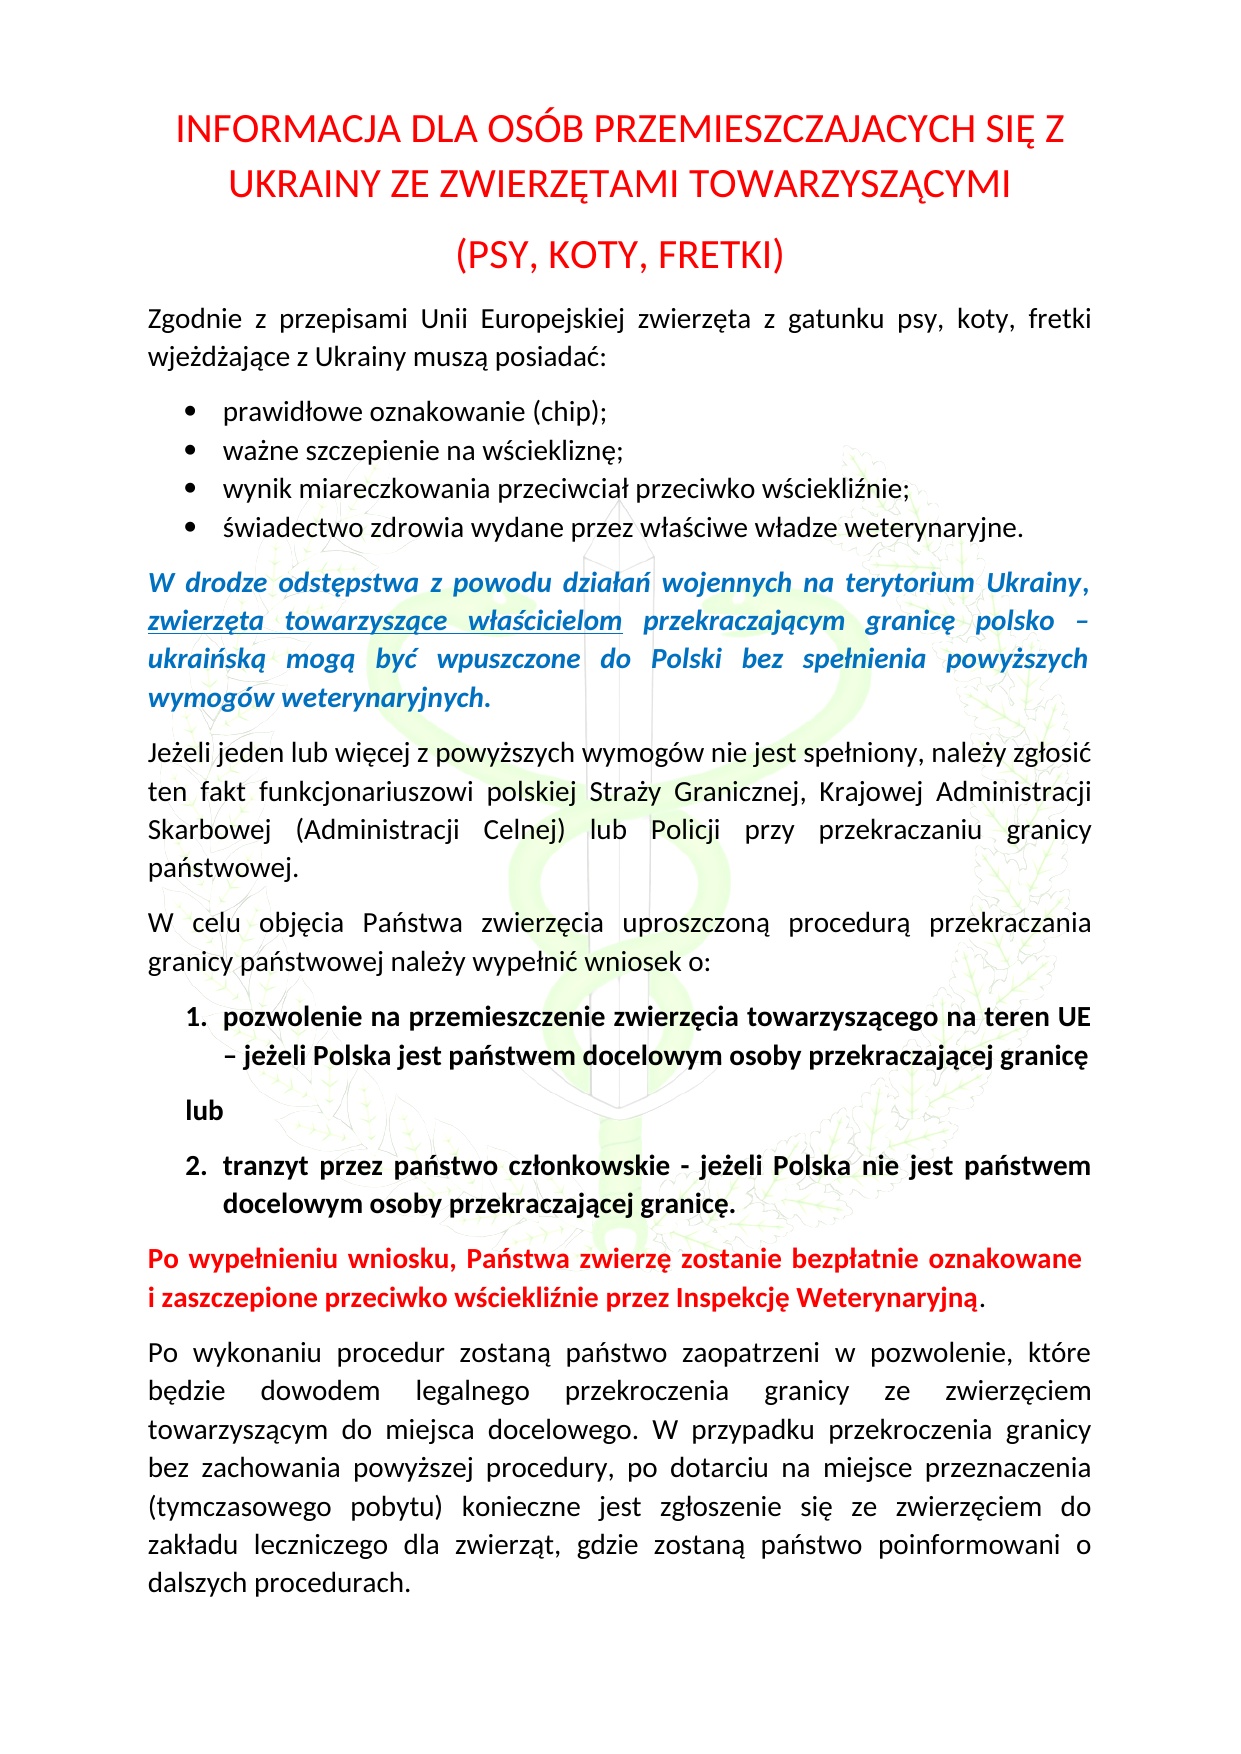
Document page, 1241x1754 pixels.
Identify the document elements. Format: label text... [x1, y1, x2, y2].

list wynik miareczkowania przeciwciał przeciwko wściekliźnie; [185, 470, 1093, 506]
text INFORMACJA DLA OSÓB PRZEMIESZCZAJACYCH SIĘ Z UKRAINY ZE ZWIERZĘTAMI TOWARZYSZĄCYMI [148, 102, 1093, 207]
list tranzyt przez państwo członkowskie - jeżeli Polska nie jest państwem docelowym osoby przekraczającej granicę. [185, 1147, 1093, 1221]
list pozwolenie na przemieszczenie zwierzęcia towarzyszącego na teren UE – jeżeli Polska jest państwem docelowym osoby przekraczającej granicę [185, 998, 1093, 1072]
text Po wykonaniu procedur zostaną państwo zaopatrzeni w pozwolenie, które będzie dowodem legalnego przekroczenia granicy ze zwierzęciem towarzyszącym do miejsca docelowego. W przypadku przekroczenia granicy bez zachowania powyższej procedury, po dotarciu na miejsce przeznaczenia (tymczasowego pobytu) konieczne jest zgłoszenie się ze zwierzęciem do zakładu leczniczego dla zwierząt, gdzie zostaną państwo poinformowani o dalszych procedurach. [148, 1334, 1093, 1600]
list świadectwo zdrowia wydane przez właściwe władze weterynaryjne. [185, 509, 1093, 544]
text W drodze odstępstwa z powodu działań wojennych na terytorium Ukrainy, zwierzęta towarzyszące właścicielom przekraczającym granicę polsko – ukraińską mogą być wpuszczone do Polski bez spełnienia powyższych wymogów weterynaryjnych. [148, 564, 1093, 715]
list ważne szczepienie na wściekliznę; [185, 432, 1093, 467]
text (PSY, KOTY, FRETKI) [148, 228, 1093, 279]
text Zgodnie z przepisami Unii Europejskiej zwierzęta z gatunku psy, koty, fretki wjeżdżające z Ukrainy muszą posiadać: [148, 300, 1093, 374]
text W celu objęcia Państwa zwierzęcia uproszczoną procedurą przekraczania granicy państwowej należy wypełnić wniosek o: [148, 904, 1093, 979]
text Jeżeli jeden lub więcej z powyższych wymogów nie jest spełniony, należy zgłosić ten fakt funkcjonariuszowi polskiej Straży Granicznej, Krajowej Administracji Skarbowej (Administracji Celnej) lub Policji przy przekraczaniu granicy państwowej. [148, 734, 1093, 885]
text lub [185, 1092, 1093, 1127]
text Po wypełnieniu wniosku, Państwa zwierzę zostanie bezpłatnie oznakowane i zaszczepione przeciwko wściekliźnie przez Inspekcję Weterynaryjną. [148, 1240, 1093, 1314]
list prawidłowe oznakowanie (chip); [185, 393, 1093, 429]
